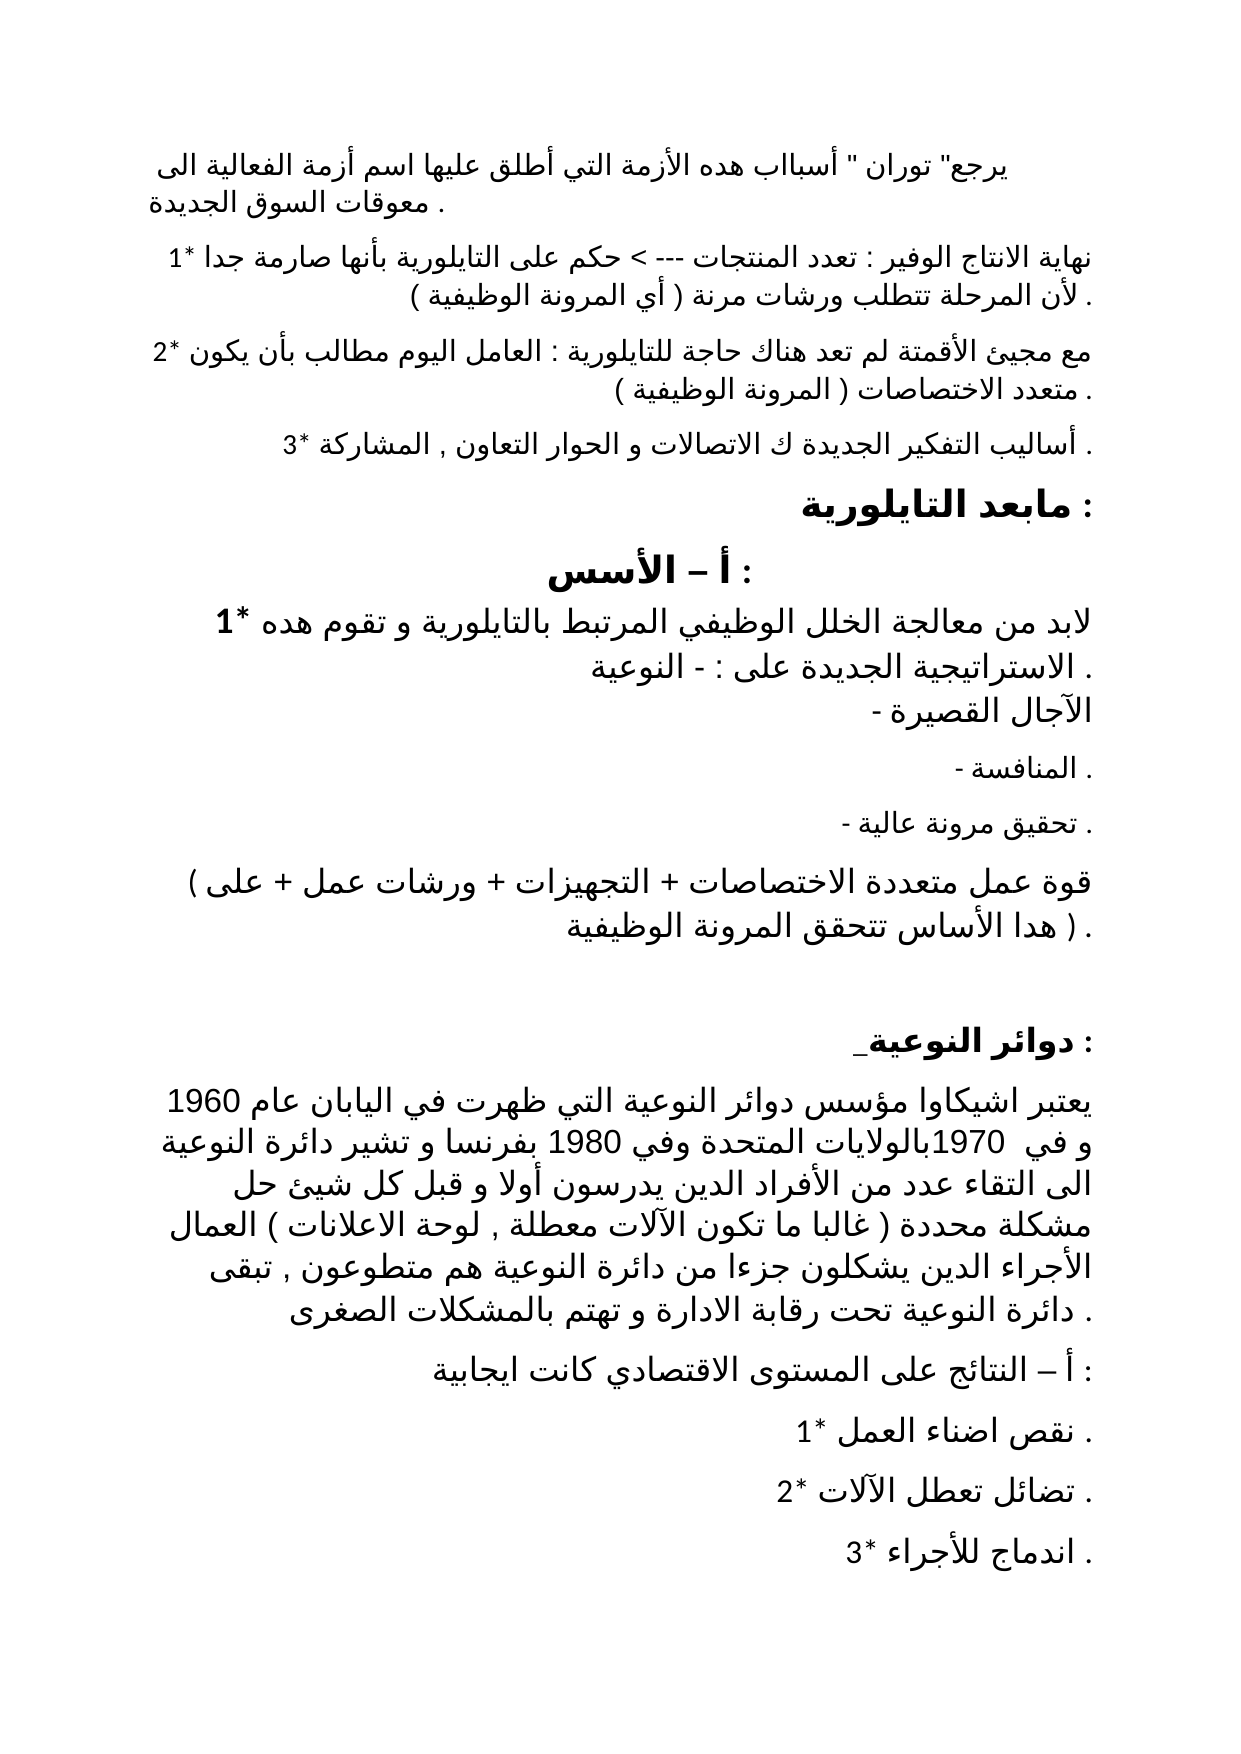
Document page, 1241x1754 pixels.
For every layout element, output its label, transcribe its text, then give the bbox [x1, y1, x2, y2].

text أ – النتائج على المستوى الاقتصادي كانت ايجابية : [148, 1349, 1093, 1390]
text 3* أساليب التفكير الجديدة ك الاتصالات و الحوار التعاون , المشاركة . [148, 426, 1093, 462]
text 2* تضائل تعطل الآلات . [148, 1470, 1093, 1511]
text مابعد التايلورية : [148, 481, 1093, 527]
text - المنافسة . [148, 751, 1093, 786]
list 1* لابد من معالجة الخلل الوظيفي المرتبط بالتايلورية و تقوم هده الاستراتيجية الجديدة على : - النوعية . [205, 597, 1093, 687]
text يرجع" توران " أسبااب هده الأزمة التي أطلق عليها اسم أزمة الفعالية الى معوقات السوق الجديدة . [148, 148, 1093, 219]
text 2* مع مجيئ الأقمتة لم تعد هناك حاجة للتايلورية : العامل اليوم مطالب بأن يكون متعدد الاختصاصات ( المرونة الوظيفية ) . [148, 333, 1093, 407]
text 3* اندماج للأجراء . [148, 1531, 1093, 1572]
text 1* نهاية الانتاج الوفير : تعدد المنتجات --- > حكم على التايلورية بأنها صارمة جدا لأن المرحلة تتطلب ورشات مرنة ( أي المرونة الوظيفية ) . [148, 239, 1093, 313]
text _دوائر النوعية : [148, 1020, 1093, 1061]
list أ – الأسس : [205, 547, 1093, 593]
list - الآجال القصيرة [205, 690, 1093, 731]
text ( قوة عمل متعددة الاختصاصات + التجهيزات + ورشات عمل + على هدا الأساس تتحقق المرونة الوظيفية ) . [148, 861, 1093, 945]
text يعتبر اشيكاوا مؤسس دوائر النوعية التي ظهرت في اليابان عام 1960 و في 1970بالولايات المتحدة وفي 1980 بفرنسا و تشير دائرة النوعية الى التقاء عدد من الأفراد الدين يدرسون أولا و قبل كل شيئ حل مشكلة محددة ( غالبا ما تكون الآلات معطلة , لوحة الاعلانات ) العمال الأجراء الدين يشكلون جزءا من دائرة النوعية هم متطوعون , تبقى دائرة النوعية تحت رقابة الادارة و تهتم بالمشكلات الصغرى . [148, 1081, 1093, 1329]
text 1* نقص اضناء العمل . [148, 1410, 1093, 1451]
text - تحقيق مرونة عالية . [148, 806, 1093, 841]
